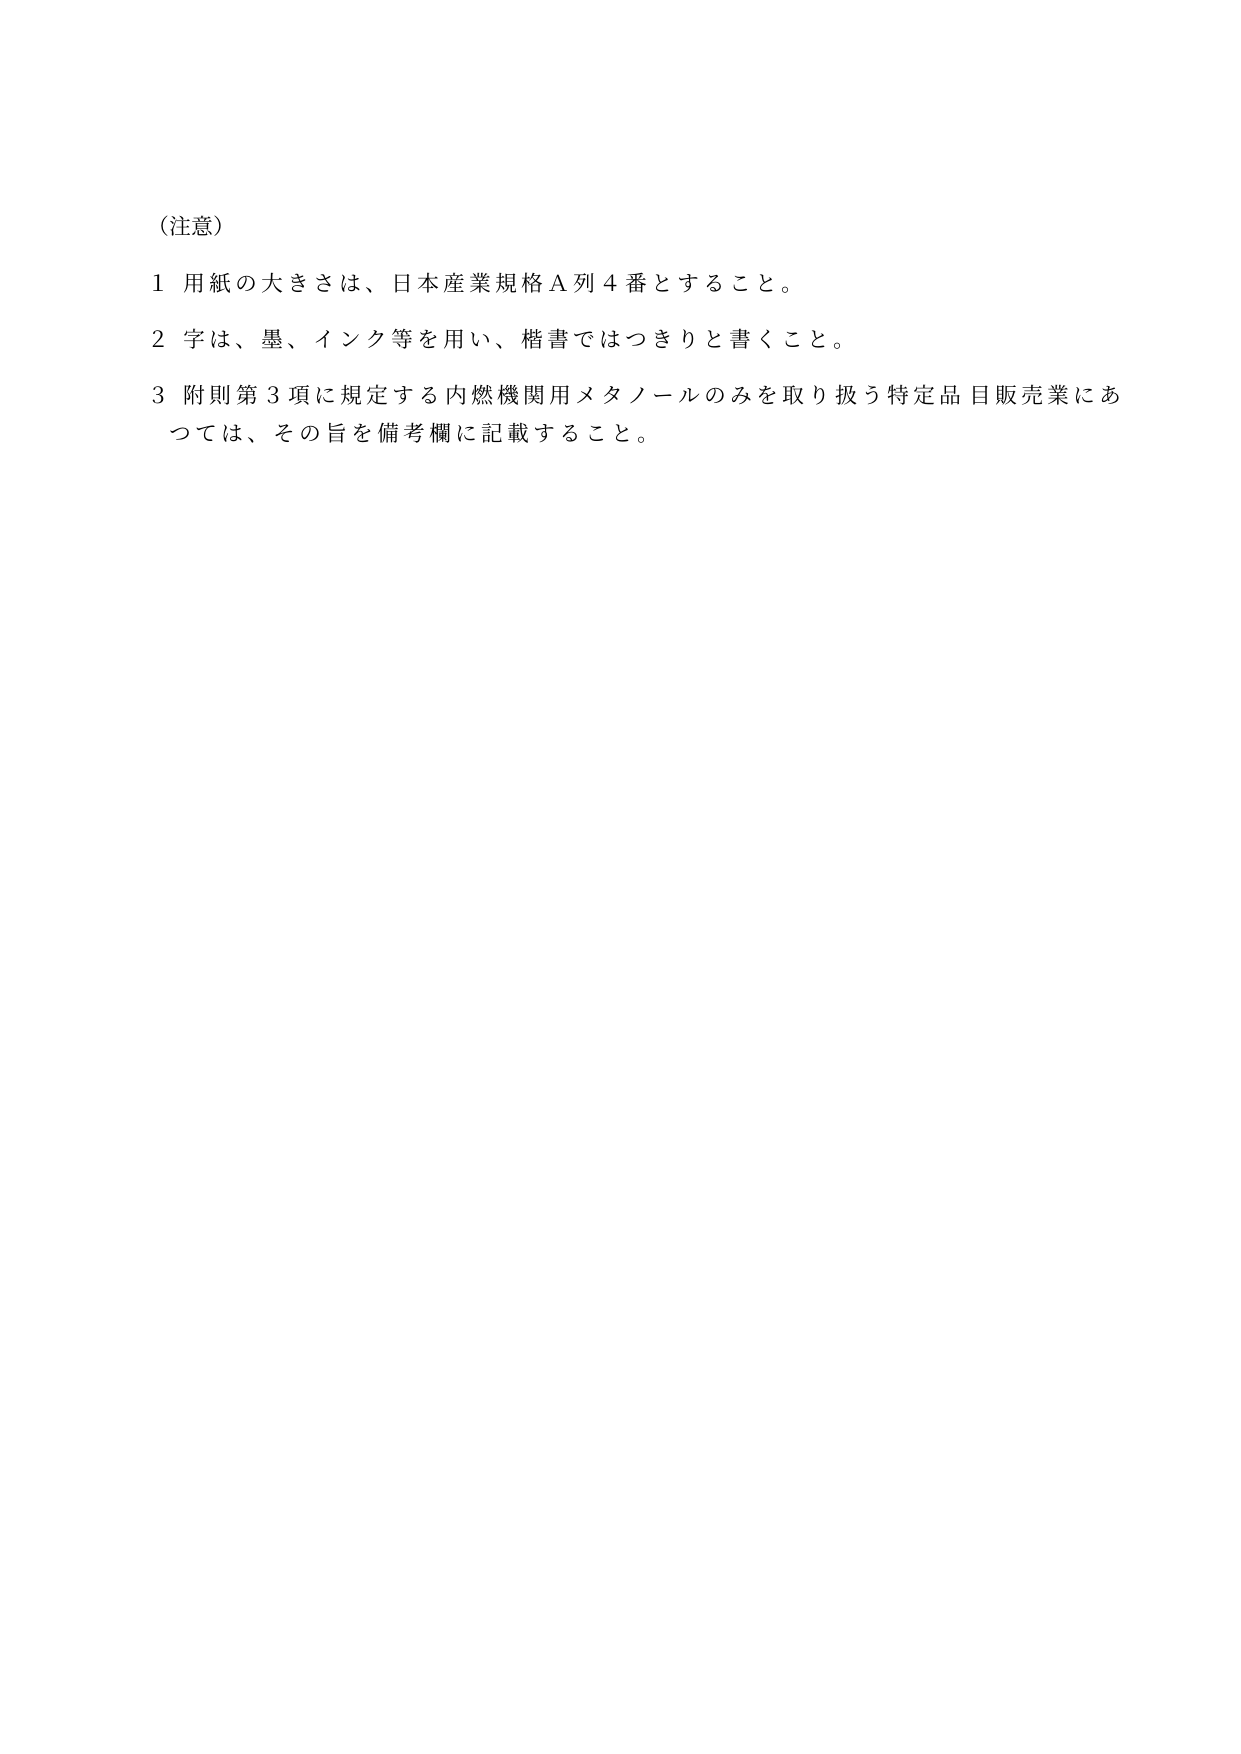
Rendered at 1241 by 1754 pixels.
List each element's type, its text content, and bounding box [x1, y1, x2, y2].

text （注意） [148, 205, 1122, 242]
text ２ 字は、墨、インク等を用い、楷書ではつきりと書くこと。 [148, 317, 1122, 355]
text １ 用紙の大きさは、日本産業規格Ａ列４番とすること。 [148, 261, 1122, 298]
text ３ 附則第３項に規定する内燃機関用メタノールのみを取り扱う特定品目販売業にあつては、その旨を備考欄に記載すること。 [148, 373, 1122, 448]
